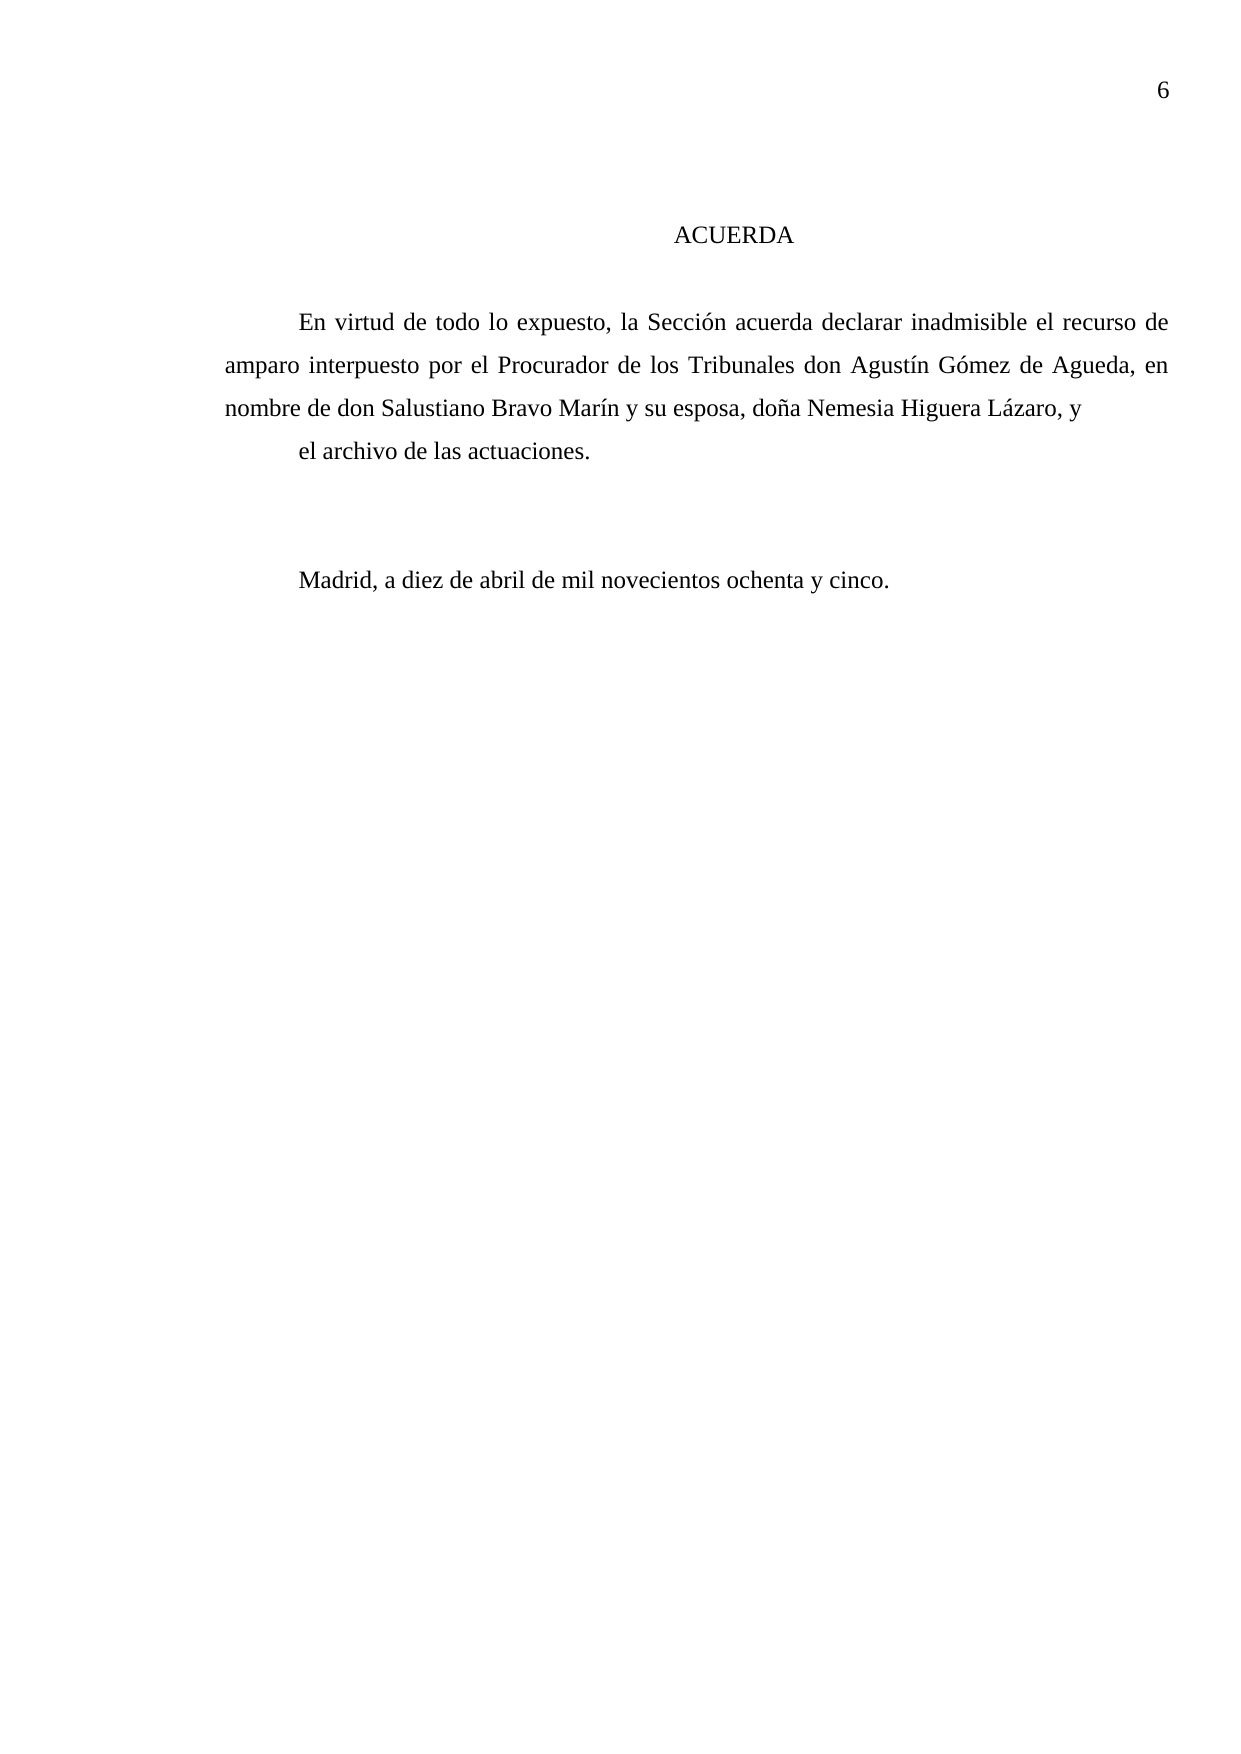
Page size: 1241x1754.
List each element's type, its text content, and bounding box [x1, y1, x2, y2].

text Madrid, a diez de abril de mil novecientos ochenta y cinco. [224, 565, 1169, 594]
text En virtud de todo lo expuesto, la Sección acuerda declarar inadmisible el recurso de amparo interpuesto por el Procurador de los Tribunales don Agustín Gómez de Agueda, en nombre de don Salustiano Bravo Marín y su esposa, doña Nemesia Higuera Lázaro, y [224, 307, 1169, 422]
text el archivo de las actuaciones. [224, 436, 1169, 465]
text ACUERDA [224, 220, 1169, 249]
